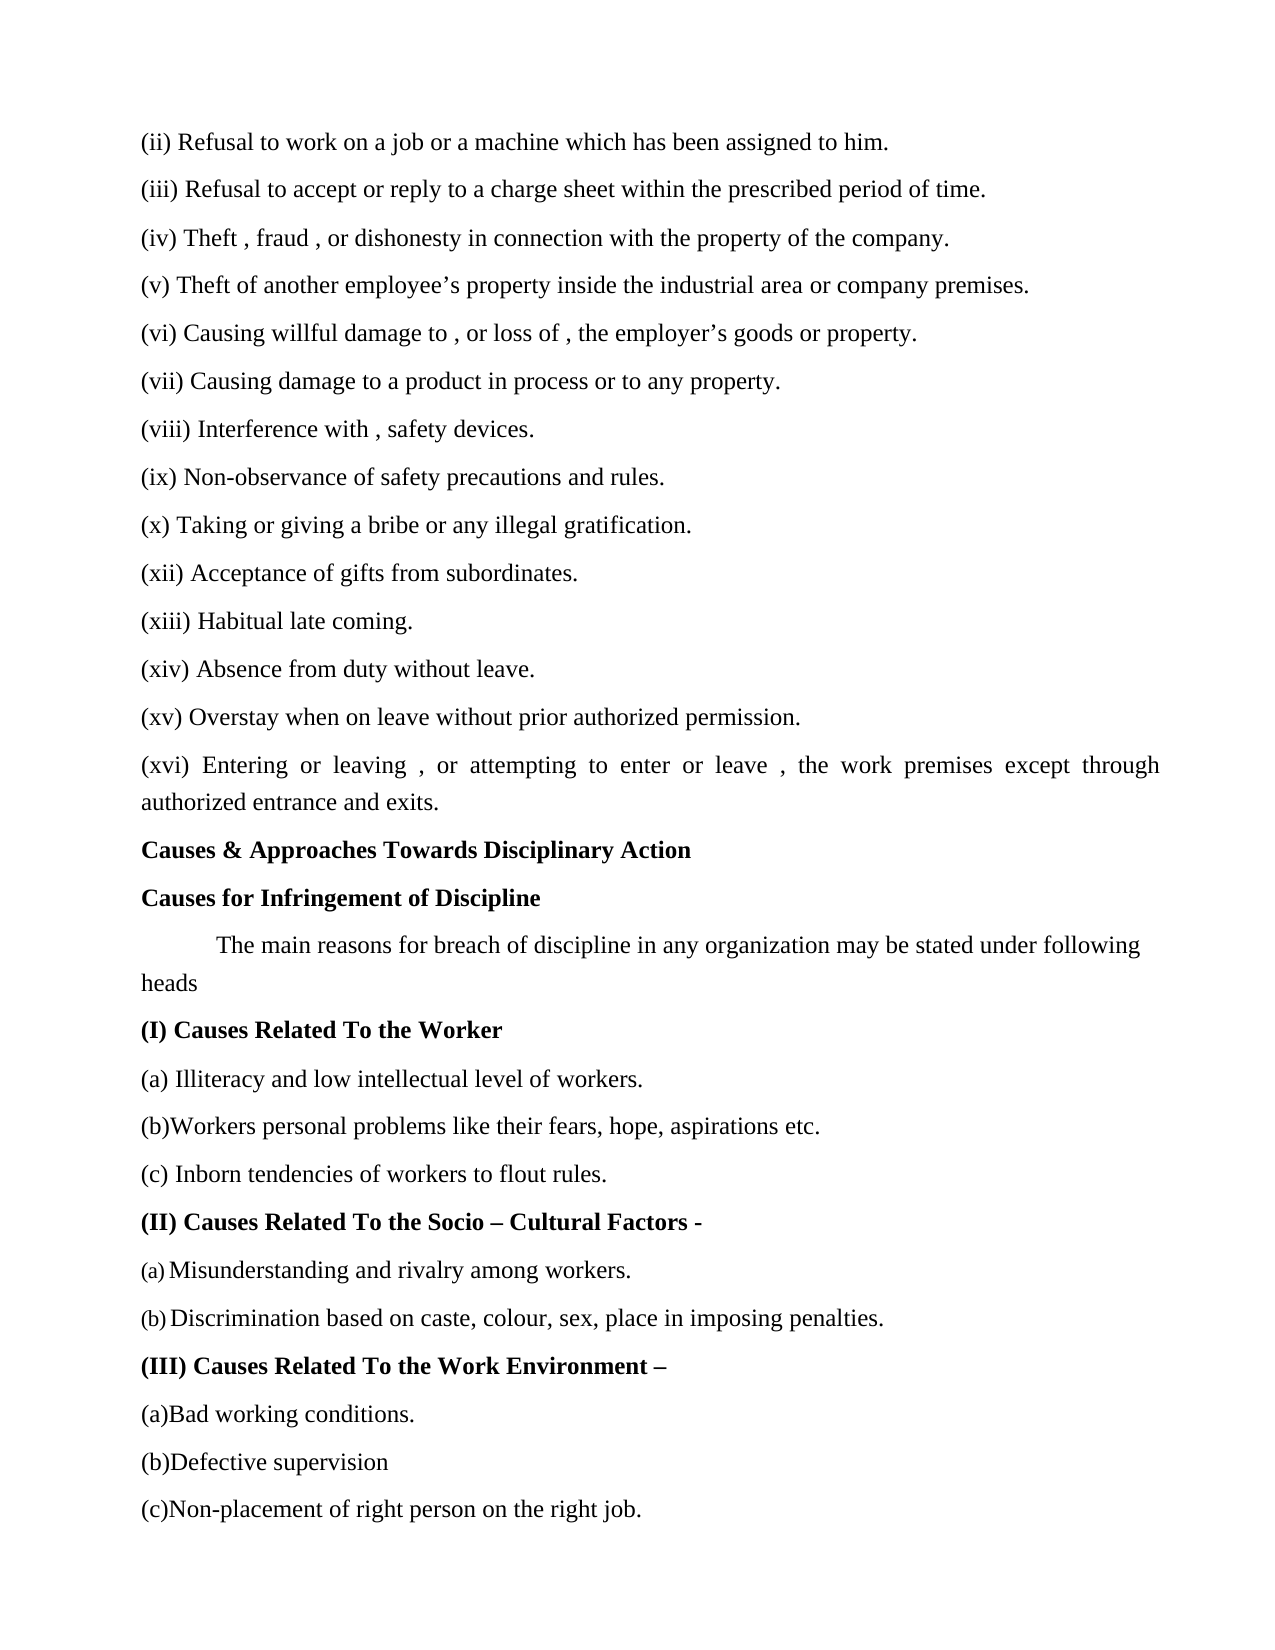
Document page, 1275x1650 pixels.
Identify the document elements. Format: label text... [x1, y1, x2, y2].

subtitle Causes & Approaches Towards Disciplinary Action Causes for Infringement of Discipline [141, 835, 764, 911]
list Acceptance of gifts from subordinates. [141, 558, 1175, 587]
list Taking or giving a bribe or any illegal gratification. [141, 510, 1175, 539]
text The main reasons for breach of discipline in any organization may be stated under following [216, 930, 1175, 959]
text (a)Bad working conditions. (b)Defective supervision [141, 1399, 514, 1475]
list Refusal to accept or reply to a charge sheet within the prescribed period of time. [141, 174, 1175, 203]
text heads [141, 968, 1175, 996]
list Causing willful damage to , or loss of , the employer’s goods or property. [141, 318, 1175, 347]
list Refusal to work on a job or a machine which has been assigned to him. [141, 127, 1175, 156]
list Non-observance of safety precautions and rules. [141, 462, 1175, 491]
subtitle Causes Related To the Socio – Cultural Factors - [141, 1207, 1175, 1236]
list Entering or leaving , or attempting to enter or leave , the work premises except through authorized entrance and exits. [141, 750, 1162, 816]
list Overstay when on leave without prior authorized permission. [141, 702, 1175, 731]
list Absence from duty without leave. [141, 654, 1175, 683]
list Theft of another employee’s property inside the industrial area or company premises. [141, 271, 1175, 299]
subtitle Causes Related To the Work Environment – [141, 1351, 1175, 1380]
list Inborn tendencies of workers to flout rules. [141, 1159, 1175, 1188]
list Misunderstanding and rivalry among workers. [141, 1255, 1175, 1284]
list Illiteracy and low intellectual level of workers. [141, 1064, 1175, 1092]
list Discrimination based on caste, colour, sex, place in imposing penalties. [141, 1303, 1175, 1332]
list Habitual late coming. [141, 606, 1175, 635]
text (c)Non-placement of right person on the right job. [141, 1494, 1175, 1523]
list Interference with , safety devices. [141, 414, 1175, 443]
subtitle Causes Related To the Worker [141, 1016, 1175, 1044]
list Causing damage to a product in process or to any property. [141, 366, 1175, 395]
list Theft , fraud , or dishonesty in connection with the property of the company. [141, 223, 1175, 251]
list Workers personal problems like their fears, hope, aspirations etc. [141, 1111, 1175, 1140]
